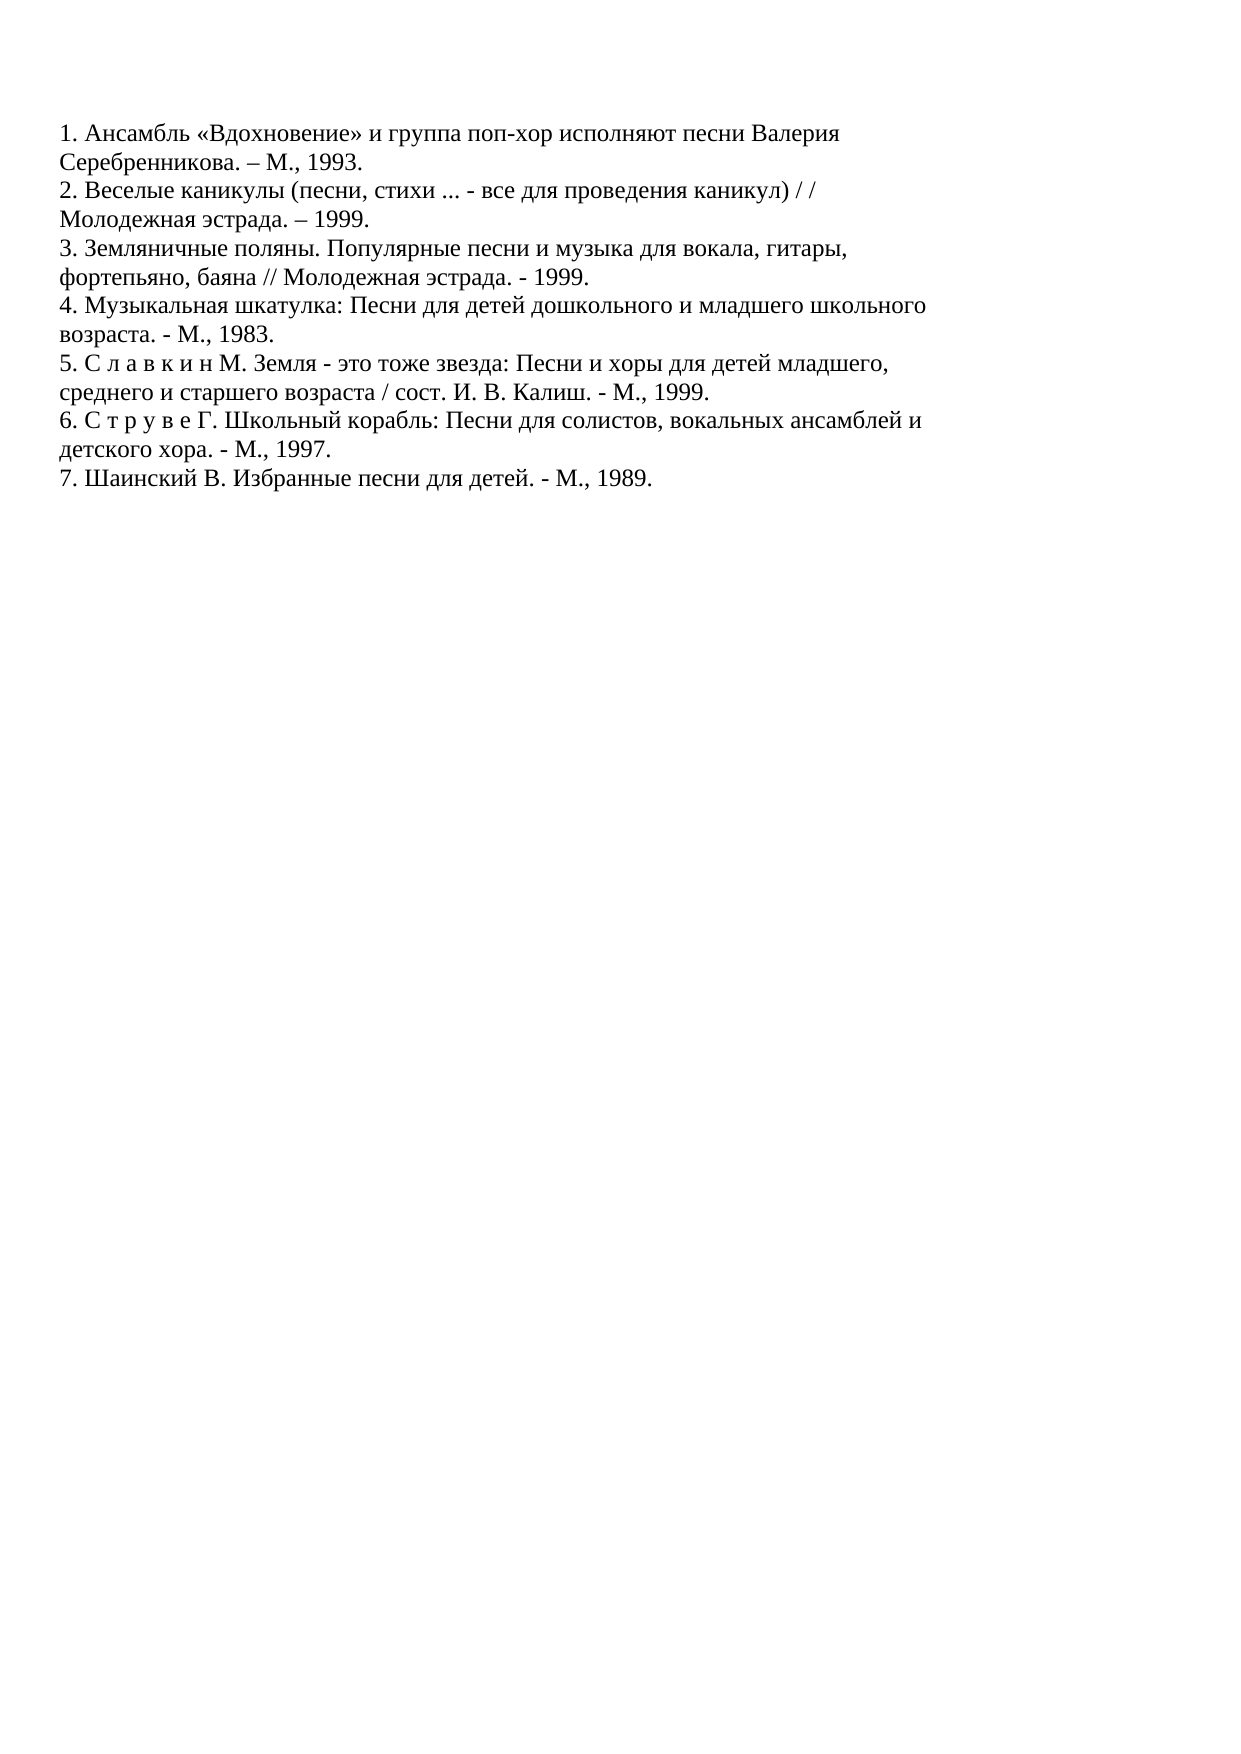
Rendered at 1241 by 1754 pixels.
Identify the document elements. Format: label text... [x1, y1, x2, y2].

text 4. Музыкальная шкатулка: Песни для детей дошкольного и младшего школьного [59, 291, 1152, 319]
text 6. С т р у в е Г. Школьный корабль: Песни для солистов, вокальных ансамблей и [59, 406, 1152, 434]
text 5. С л а в к и н М. Земля - это тоже звезда: Песни и хоры для детей младшего, [59, 348, 1152, 377]
text Молодежная эстрада. – 1999. [59, 204, 1152, 233]
text Серебренникова. – М., 1993. [59, 147, 1152, 176]
text 1. Ансамбль «Вдохновение» и группа поп-хор исполняют песни Валерия [59, 118, 1152, 147]
text детского хора. - М., 1997. [59, 434, 1152, 463]
text фортепьяно, баяна // Молодежная эстрада. - 1999. [59, 262, 1152, 291]
text 2. Веселые каникулы (песни, стихи ... - все для проведения каникул) / / [59, 176, 1152, 204]
text 7. Шаинский В. Избранные песни для детей. - М., 1989. [59, 463, 1152, 492]
text 3. Земляничные поляны. Популярные песни и музыка для вокала, гитары, [59, 233, 1152, 262]
text возраста. - М., 1983. [59, 319, 1152, 348]
text среднего и старшего возраста / сост. И. В. Калиш. - М., 1999. [59, 377, 1152, 406]
